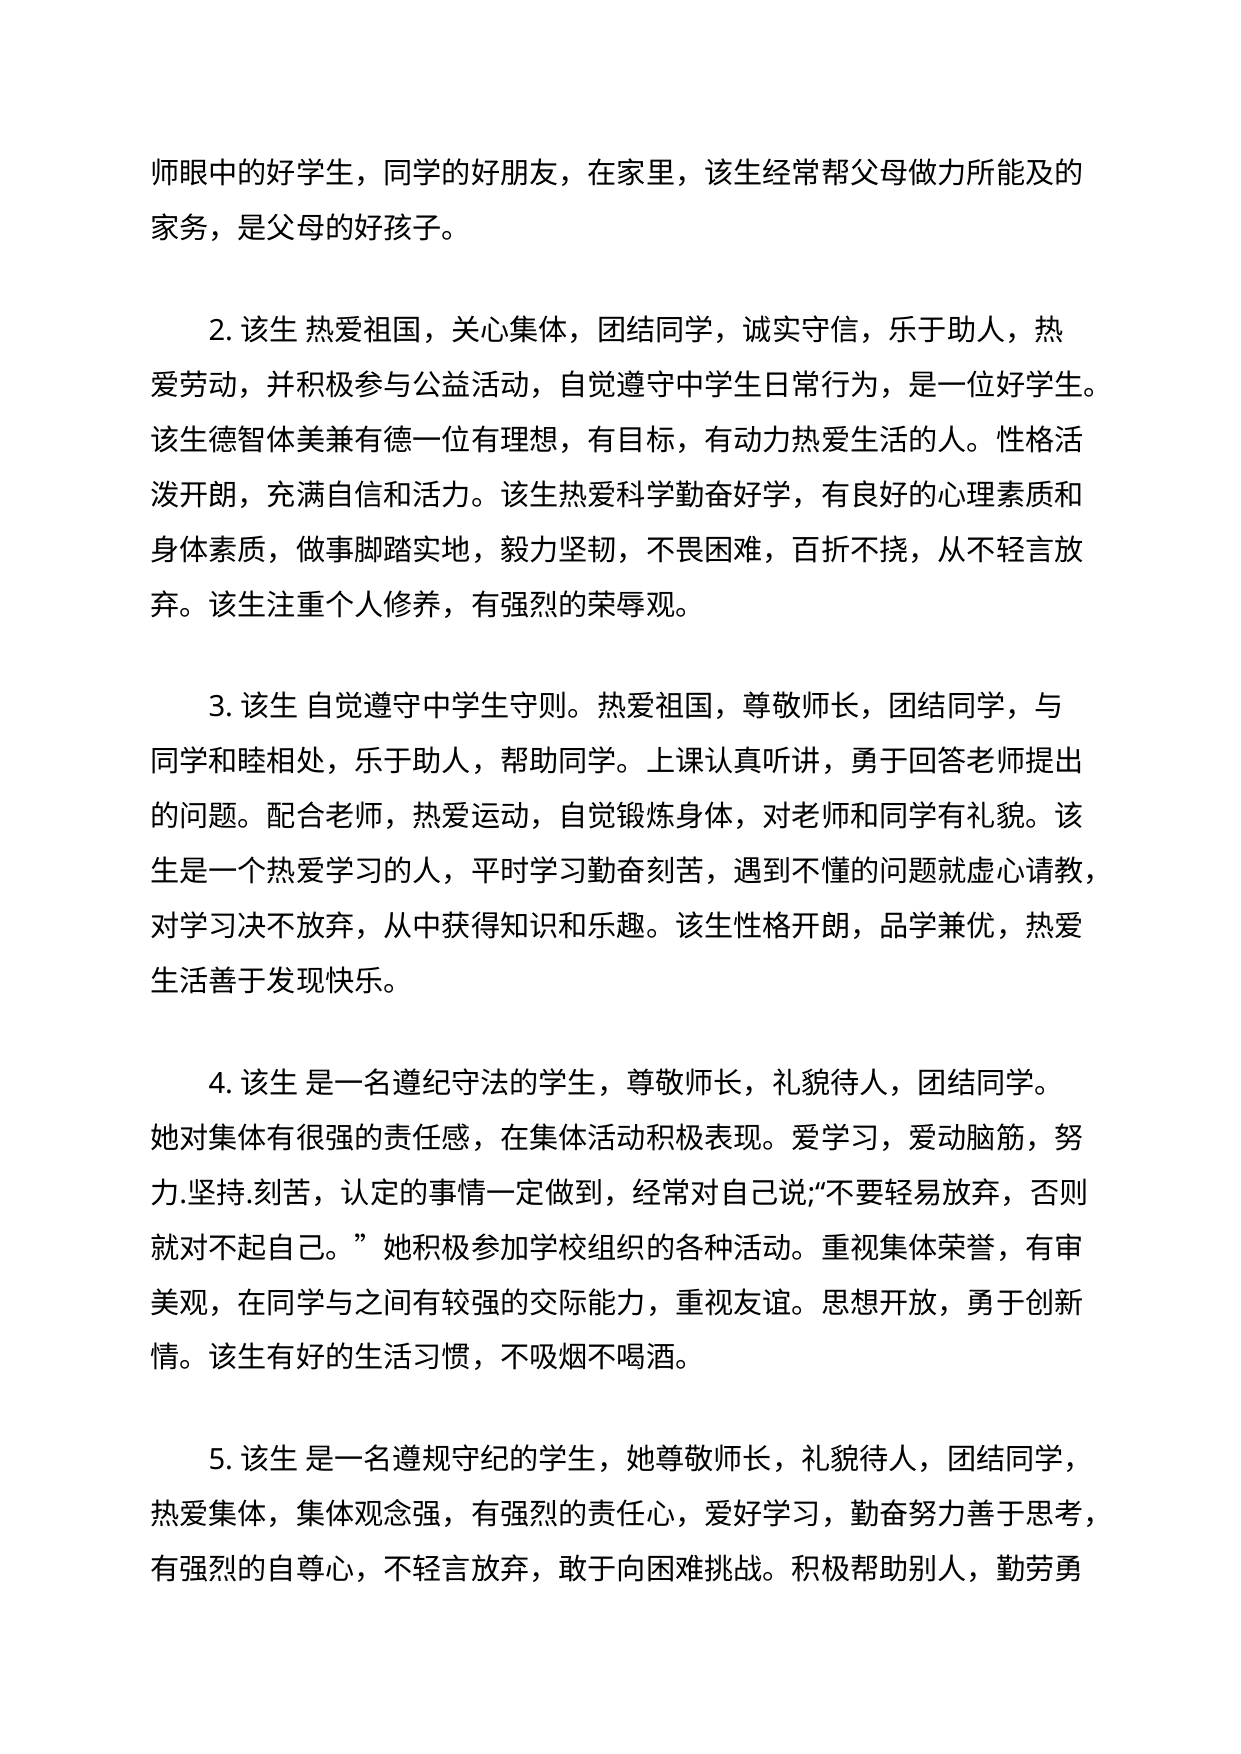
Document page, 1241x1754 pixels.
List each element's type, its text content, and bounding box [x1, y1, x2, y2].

text 4. 该生 是一名遵纪守法的学生，尊敬师长，礼貌待人，团结同学。她对集体有很强的责任感，在集体活动积极表现。爱学习，爱动脑筋，努力.坚持.刻苦，认定的事情一定做到，经常对自己说;“不要轻易放弃，否则就对不起自己。”她积极参加学校组织的各种活动。重视集体荣誉，有审美观，在同学与之间有较强的交际能力，重视友谊。思想开放，勇于创新情。该生有好的生活习惯，不吸烟不喝酒。 [150, 1059, 1090, 1376]
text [150, 150, 1090, 247]
text 2. 该生 热爱祖国，关心集体，团结同学，诚实守信，乐于助人，热爱劳动，并积极参与公益活动，自觉遵守中学生日常行为，是一位好学生。该生德智体美兼有德一位有理想，有目标，有动力热爱生活的人。性格活泼开朗，充满自信和活力。该生热爱科学勤奋好学，有良好的心理素质和身体素质，做事脚踏实地，毅力坚韧，不畏困难，百折不挠，从不轻言放弃。该生注重个人修养，有强烈的荣辱观。 [150, 307, 1090, 623]
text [150, 1436, 1090, 1588]
text 3. 该生 自觉遵守中学生守则。热爱祖国，尊敬师长，团结同学，与同学和睦相处，乐于助人，帮助同学。上课认真听讲，勇于回答老师提出的问题。配合老师，热爱运动，自觉锻炼身体，对老师和同学有礼貌。该生是一个热爱学习的人，平时学习勤奋刻苦，遇到不懂的问题就虚心请教，对学习决不放弃，从中获得知识和乐趣。该生性格开朗，品学兼优，热爱生活善于发现快乐。 [150, 683, 1090, 1000]
